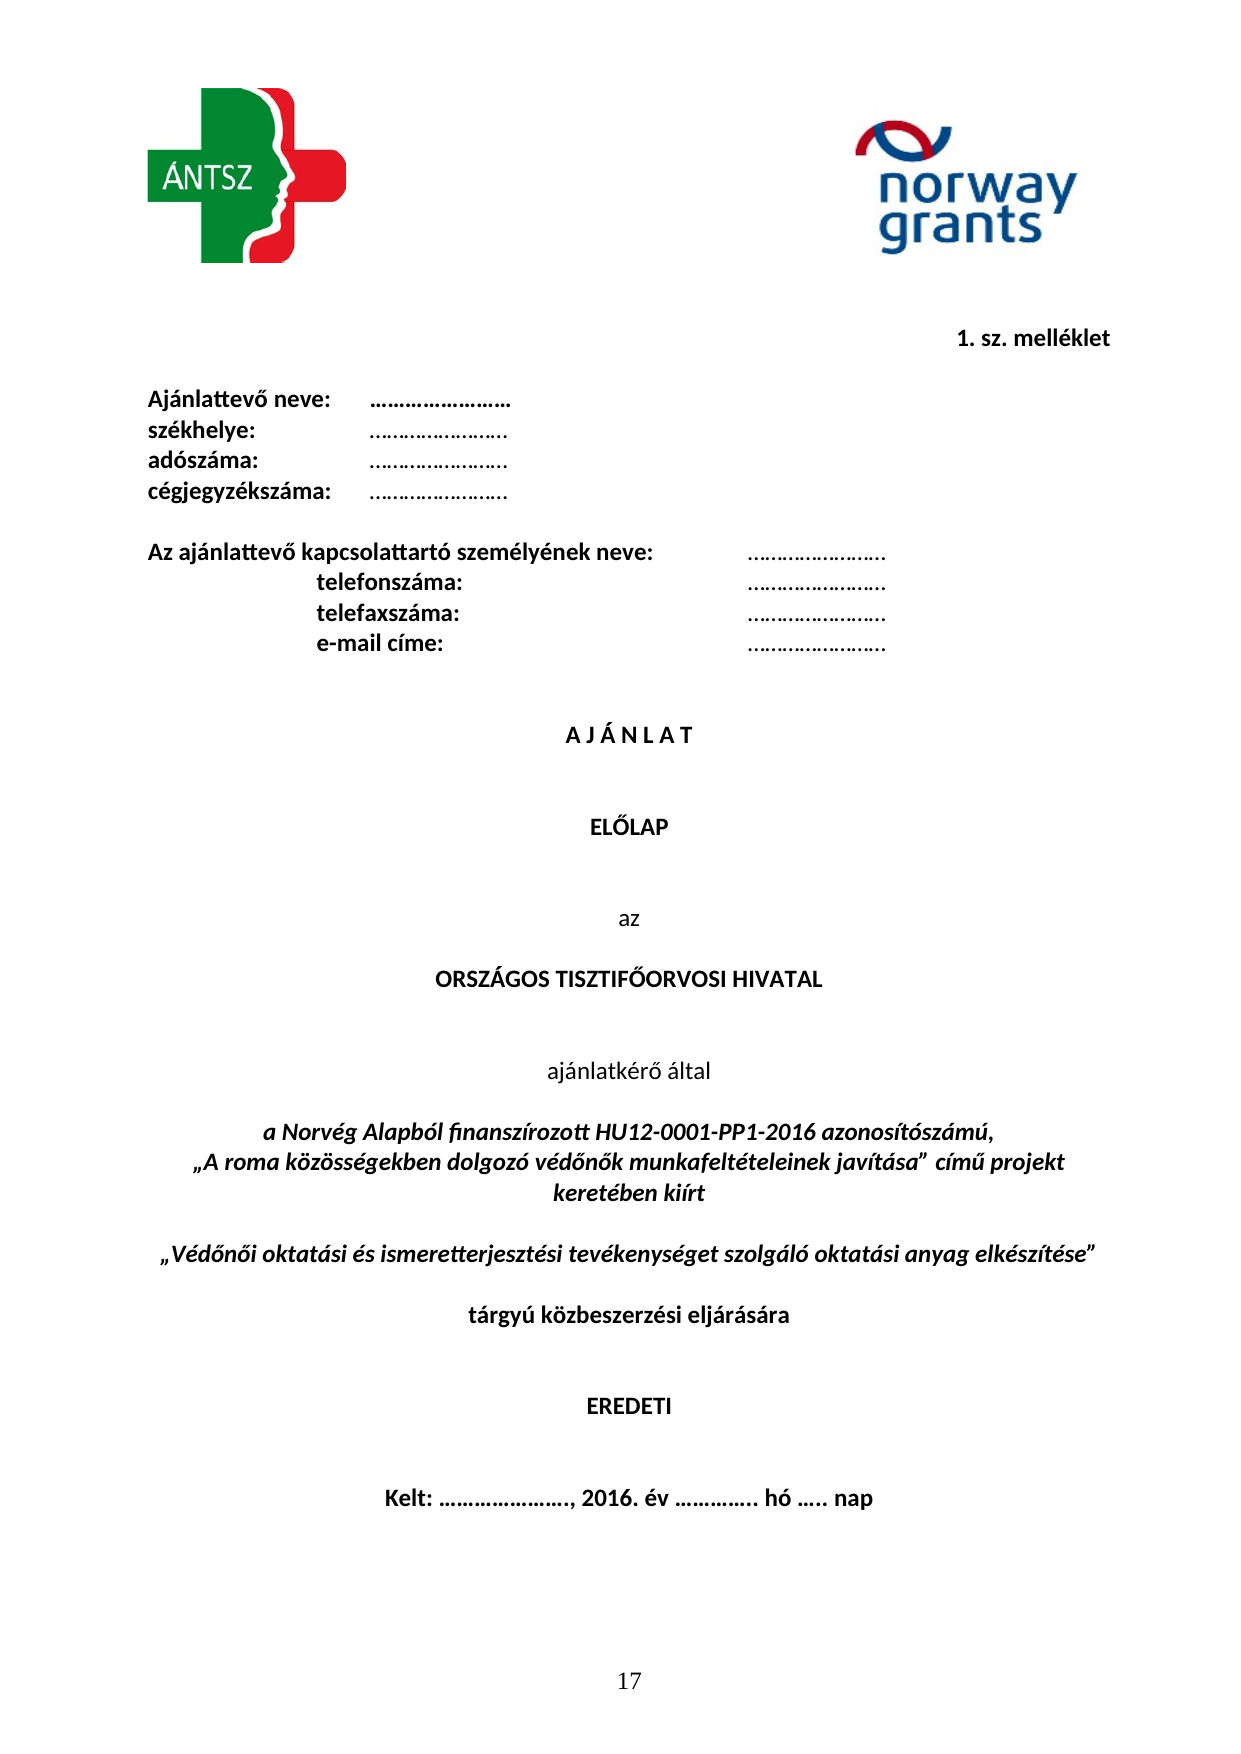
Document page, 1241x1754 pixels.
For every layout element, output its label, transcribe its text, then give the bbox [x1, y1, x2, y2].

text Az ajánlattevő kapcsolattartó személyének neve: …………………… [148, 536, 1110, 566]
text „A roma közösségekben dolgozó védőnők munkafeltételeinek javítása” című projekt [148, 1146, 1110, 1177]
text EREDETI [148, 1391, 1110, 1421]
text e-mail címe: …………………… [148, 627, 1110, 658]
text a Norvég Alapból finanszírozott HU12-0001-PP1-2016 azonosítószámú, [148, 1116, 1110, 1146]
text tárgyú közbeszerzési eljárására [148, 1299, 1110, 1329]
text 1. sz. melléklet [148, 322, 1110, 353]
text ajánlatkérő által [148, 1055, 1110, 1085]
text A J Á N L A T [148, 719, 1110, 749]
subtitle ELŐLAP [148, 811, 1110, 841]
text telefonszáma: …………………… [148, 566, 1110, 597]
text telefaxszáma: …………………… [148, 597, 1110, 627]
text cégjegyzékszáma: …………………… [148, 475, 1110, 505]
text adószáma: …………………… [148, 444, 1110, 475]
text Kelt: …………………., 2016. év ………….. hó ….. nap [148, 1482, 1110, 1513]
text Ajánlattevő neve: …………………… [148, 383, 1106, 414]
text keretében kiírt [148, 1177, 1110, 1207]
text székhelye: …………………… [148, 414, 1110, 444]
text az [148, 902, 1110, 933]
picture [841, 94, 1093, 263]
text ORSZÁGOS TISZTIFŐORVOSI HIVATAL [148, 963, 1110, 994]
picture [147, 88, 347, 263]
text „Védőnői oktatási és ismeretterjesztési tevékenységet szolgáló oktatási anyag elkészítése” [148, 1238, 1110, 1268]
